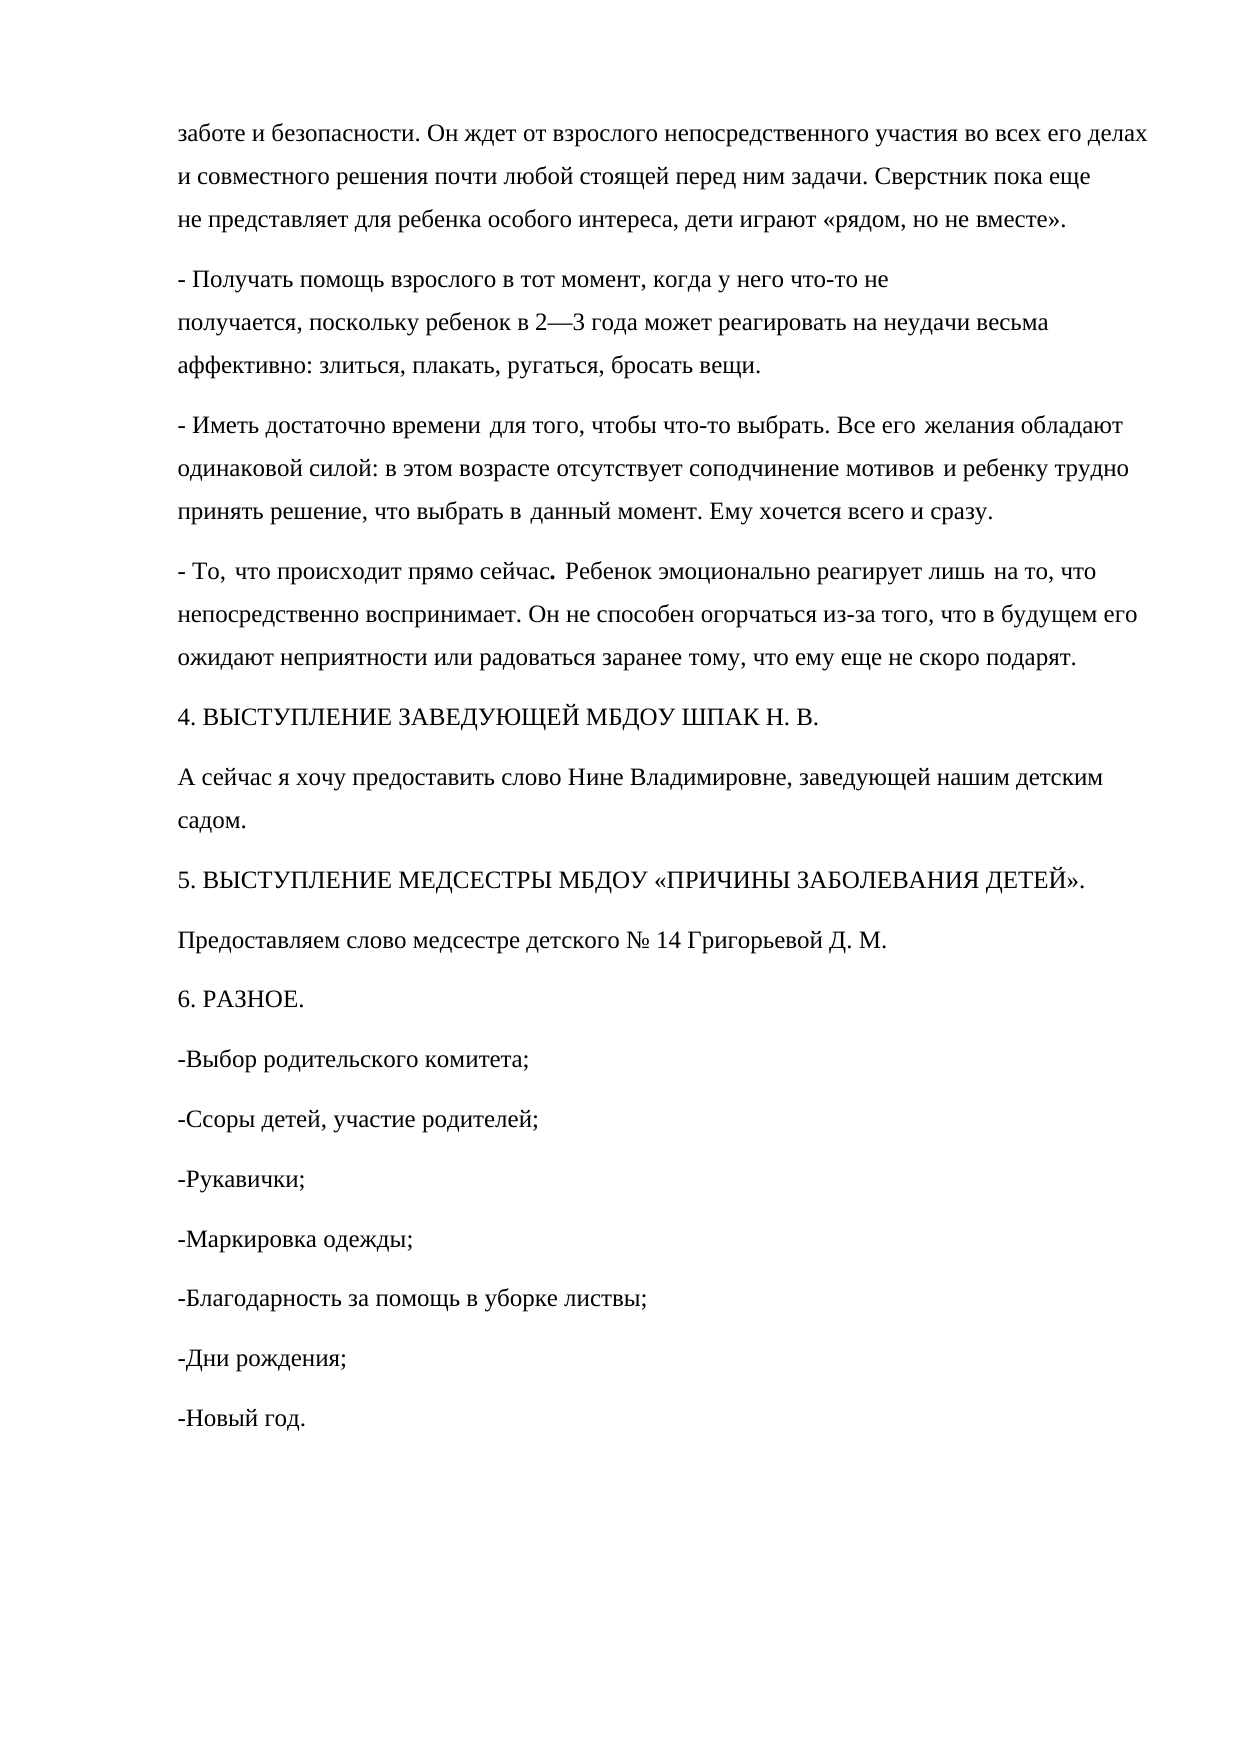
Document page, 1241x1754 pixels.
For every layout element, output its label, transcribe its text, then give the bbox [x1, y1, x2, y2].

text -Рукавички; [177, 1164, 1152, 1193]
text - Получать помощь взрослого в тот момент, когда у него что-то не получается, поскольку ребенок в 2—3 года может реагировать на неудачи весьма аффективно: злиться, плакать, ругаться, бросать вещи. [177, 264, 1152, 379]
text -Выбор родительского комитета; [177, 1044, 1152, 1073]
text Предоставляем слово медсестре детского № 14 Григорьевой Д. М. [177, 925, 1152, 953]
text - Иметь достаточно времени для того, чтобы что-то выбрать. Все его желания обладают одинаковой силой: в этом возрасте отсутствует соподчинение мотивов и ребенку трудно принять решение, что выбрать в данный момент. Ему хочется всего и сразу. [177, 410, 1152, 525]
text 5. ВЫСТУПЛЕНИЕ МЕДСЕСТРЫ МБДОУ «ПРИЧИНЫ ЗАБОЛЕВАНИЯ ДЕТЕЙ». [177, 865, 1152, 894]
text -Ссоры детей, участие родителей; [177, 1104, 1152, 1133]
text -Благодарность за помощь в уборке листвы; [177, 1283, 1152, 1312]
text -Дни рождения; [177, 1343, 1152, 1372]
text А сейчас я хочу предоставить слово Нине Владимировне, заведующей нашим детским садом. [177, 762, 1152, 834]
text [177, 118, 1152, 233]
text 6. РАЗНОЕ. [177, 984, 1152, 1013]
text 4. ВЫСТУПЛЕНИЕ ЗАВЕДУЮЩЕЙ МБДОУ ШПАК Н. В. [177, 702, 1152, 731]
text -Новый год. [177, 1403, 1152, 1432]
text - То, что происходит прямо сейчас. Ребенок эмоционально реагирует лишь на то, что непосредственно воспринимает. Он не способен огорчаться из-за того, что в будущем его ожидают неприятности или радоваться заранее тому, что ему еще не скоро подарят. [177, 556, 1152, 671]
text -Маркировка одежды; [177, 1224, 1152, 1252]
